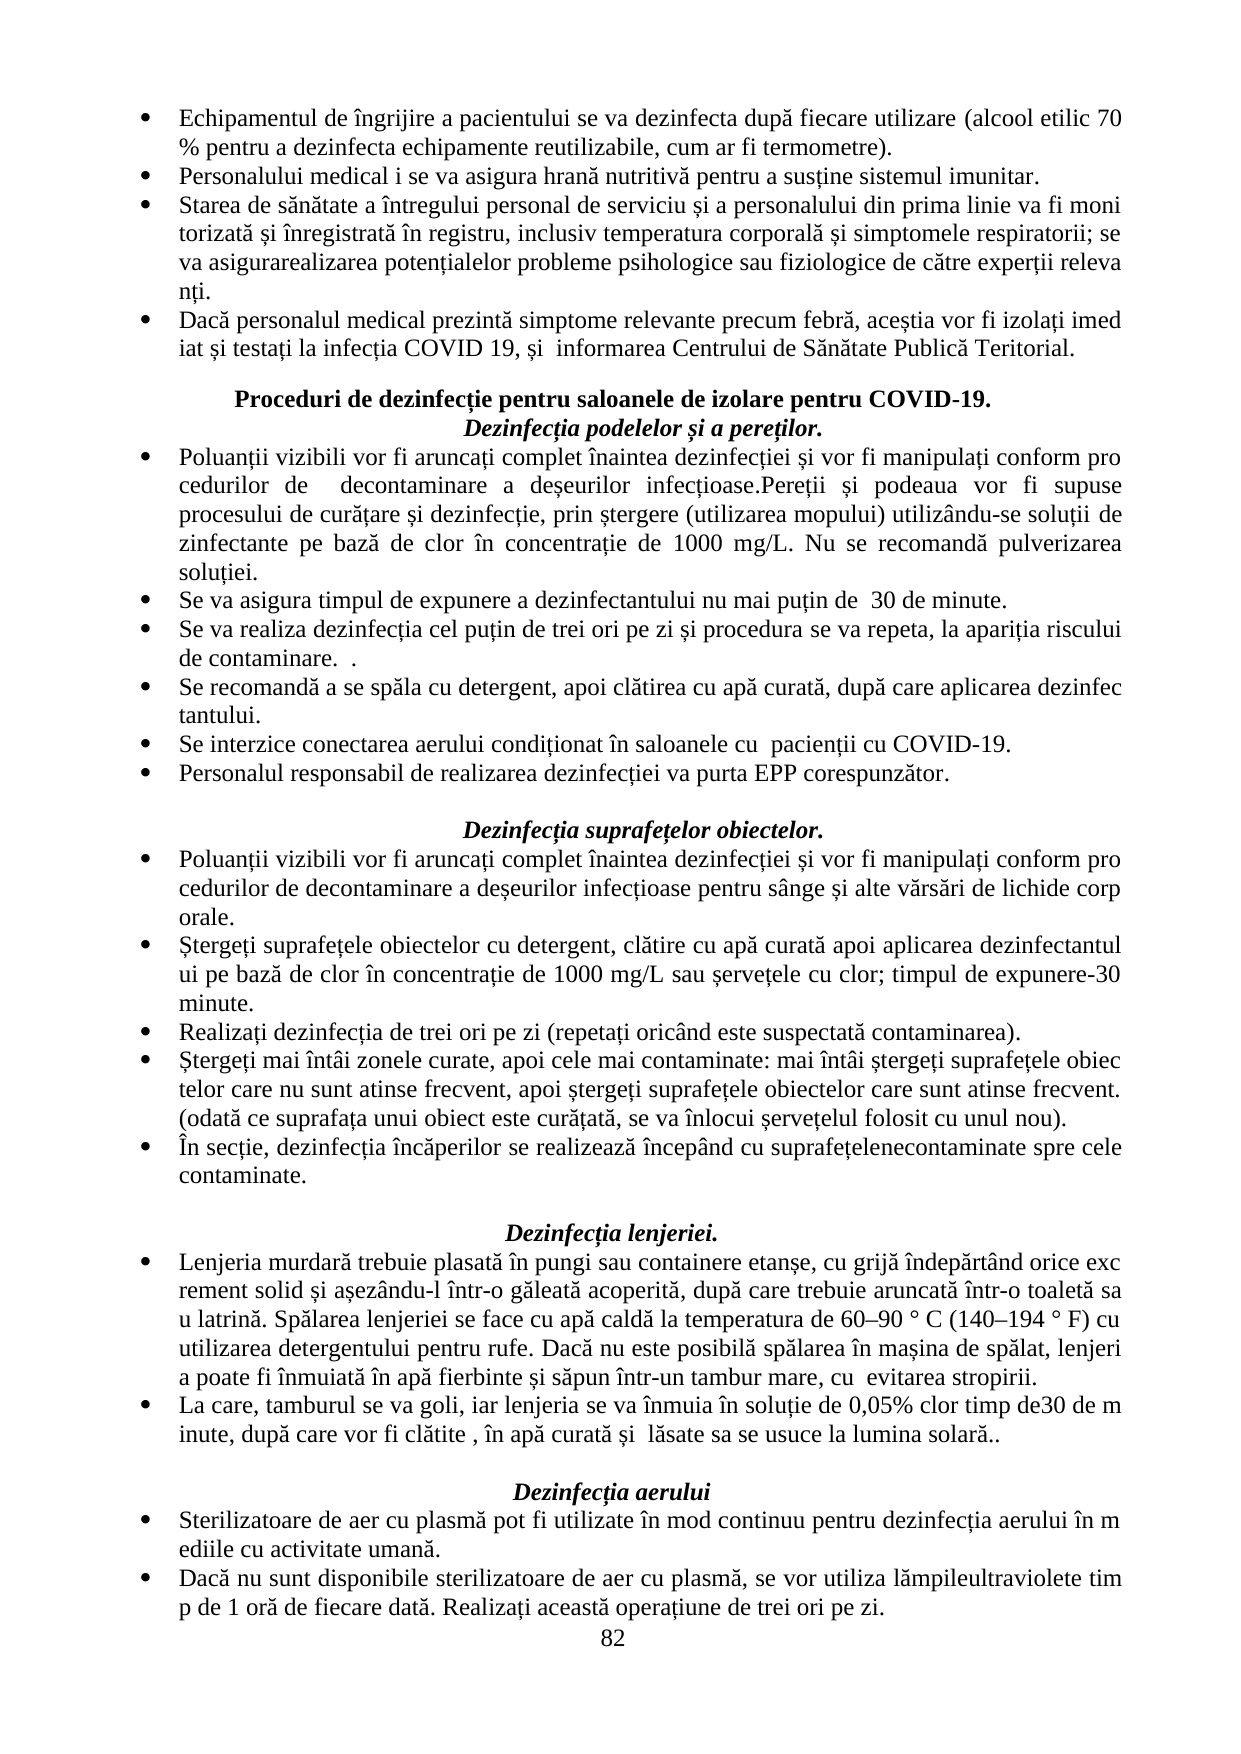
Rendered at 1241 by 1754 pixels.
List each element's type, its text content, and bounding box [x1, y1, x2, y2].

list Dezinfecția suprafețelor obiectelor. [167, 815, 1122, 844]
list Personalul responsabil de realizarea dezinfecției va purta EPP corespunzător. [141, 758, 1122, 787]
list Starea de sănătate a întregului personal de serviciu și a personalului din prima linie va fi monitorizată și înregistrată în registru, inclusiv temperatura corporală și simptomele respiratorii; se va asigurarealizarea potențialelor probleme psihologice sau fiziologice de către experții relevanți. [141, 190, 1122, 305]
list Poluanții vizibili vor fi aruncați complet înaintea dezinfecției și vor fi manipulați conform procedurilor de decontaminare a deșeurilor infecțioase.Pereții și podeaua vor fi supuse procesului de curățare și dezinfecție, prin ștergere (utilizarea mopului) utilizându-se soluții dezinfectante pe bază de clor în concentrație de 1000 mg/L. Nu se recomandă pulverizarea soluției. [141, 442, 1122, 585]
list Se va realiza dezinfecția cel puțin de trei ori pe zi și procedura se va repeta, la apariția riscului de contaminare. . [141, 614, 1122, 672]
list În secție, dezinfecția încăperilor se realizează începând cu suprafețelenecontaminate spre cele contaminate. [141, 1132, 1122, 1189]
list La care, tamburul se va goli, iar lenjeria se va înmuia în soluție de 0,05% clor timp de30 de minute, după care vor fi clătite , în apă curată și lăsate sa se usuce la lumina solară.. [141, 1390, 1122, 1448]
list Sterilizatoare de aer cu plasmă pot fi utilizate în mod continuu pentru dezinfecția aerului în mediile cu activitate umană. [141, 1505, 1122, 1563]
list Personalului medical i se va asigura hrană nutritivă pentru a susține sistemul imunitar. [141, 161, 1122, 190]
list Se va asigura timpul de expunere a dezinfectantului nu mai puțin de 30 de minute. [141, 585, 1122, 614]
text Dezinfecția aerului [103, 1477, 1122, 1505]
list Se recomandă a se spăla cu detergent, apoi clătirea cu apă curată, după care aplicarea dezinfectantului. [141, 672, 1122, 729]
text Proceduri de dezinfecție pentru saloanele de izolare pentru COVID-19. [103, 384, 1122, 413]
list Realizați dezinfecția de trei ori pe zi (repetați oricând este suspectată contaminarea). [141, 1017, 1122, 1045]
list Se interzice conectarea aerului condiționat în saloanele cu pacienții cu COVID-19. [141, 729, 1122, 758]
list Poluanții vizibili vor fi aruncați complet înaintea dezinfecției și vor fi manipulați conform procedurilor de decontaminare a deșeurilor infecțioase pentru sânge și alte vărsări de lichide corporale. [141, 844, 1122, 930]
list Echipamentul de îngrijire a pacientului se va dezinfecta după fiecare utilizare (alcool etilic 70% pentru a dezinfecta echipamente reutilizabile, cum ar fi termometre). [141, 103, 1122, 161]
list Ștergeți suprafețele obiectelor cu detergent, clătire cu apă curată apoi aplicarea dezinfectantului pe bază de clor în concentrație de 1000 mg/L sau șervețele cu clor; timpul de expunere-30 minute. [141, 930, 1122, 1017]
list Dezinfecția podelelor și a pereților. [167, 413, 1122, 442]
list Dacă personalul medical prezintă simptome relevante precum febră, aceștia vor fi izolați imediat și testați la infecția COVID 19, și informarea Centrului de Sănătate Publică Teritorial. [141, 305, 1122, 362]
list Ștergeți mai întâi zonele curate, apoi cele mai contaminate: mai întâi ștergeți suprafețele obiectelor care nu sunt atinse frecvent, apoi ștergeți suprafețele obiectelor care sunt atinse frecvent. (odată ce suprafața unui obiect este curățată, se va înlocui șervețelul folosit cu unul nou). [141, 1045, 1122, 1132]
list Lenjeria murdară trebuie plasată în pungi sau containere etanșe, cu grijă îndepărtând orice excrement solid și așezându-l într-o găleată acoperită, după care trebuie aruncată într-o toaletă sau latrină. Spălarea lenjeriei se face cu apă caldă la temperatura de 60–90 ° C (140–194 ° F) cu utilizarea detergentului pentru rufe. Dacă nu este posibilă spălarea în mașina de spălat, lenjeria poate fi înmuiată în apă fierbinte și săpun într-un tambur mare, cu evitarea stropirii. [141, 1247, 1122, 1390]
list Dacă nu sunt disponibile sterilizatoare de aer cu plasmă, se vor utiliza lămpileultraviolete timp de 1 oră de fiecare dată. Realizați această operațiune de trei ori pe zi. [141, 1563, 1122, 1620]
text Dezinfecția lenjeriei. [103, 1218, 1122, 1247]
